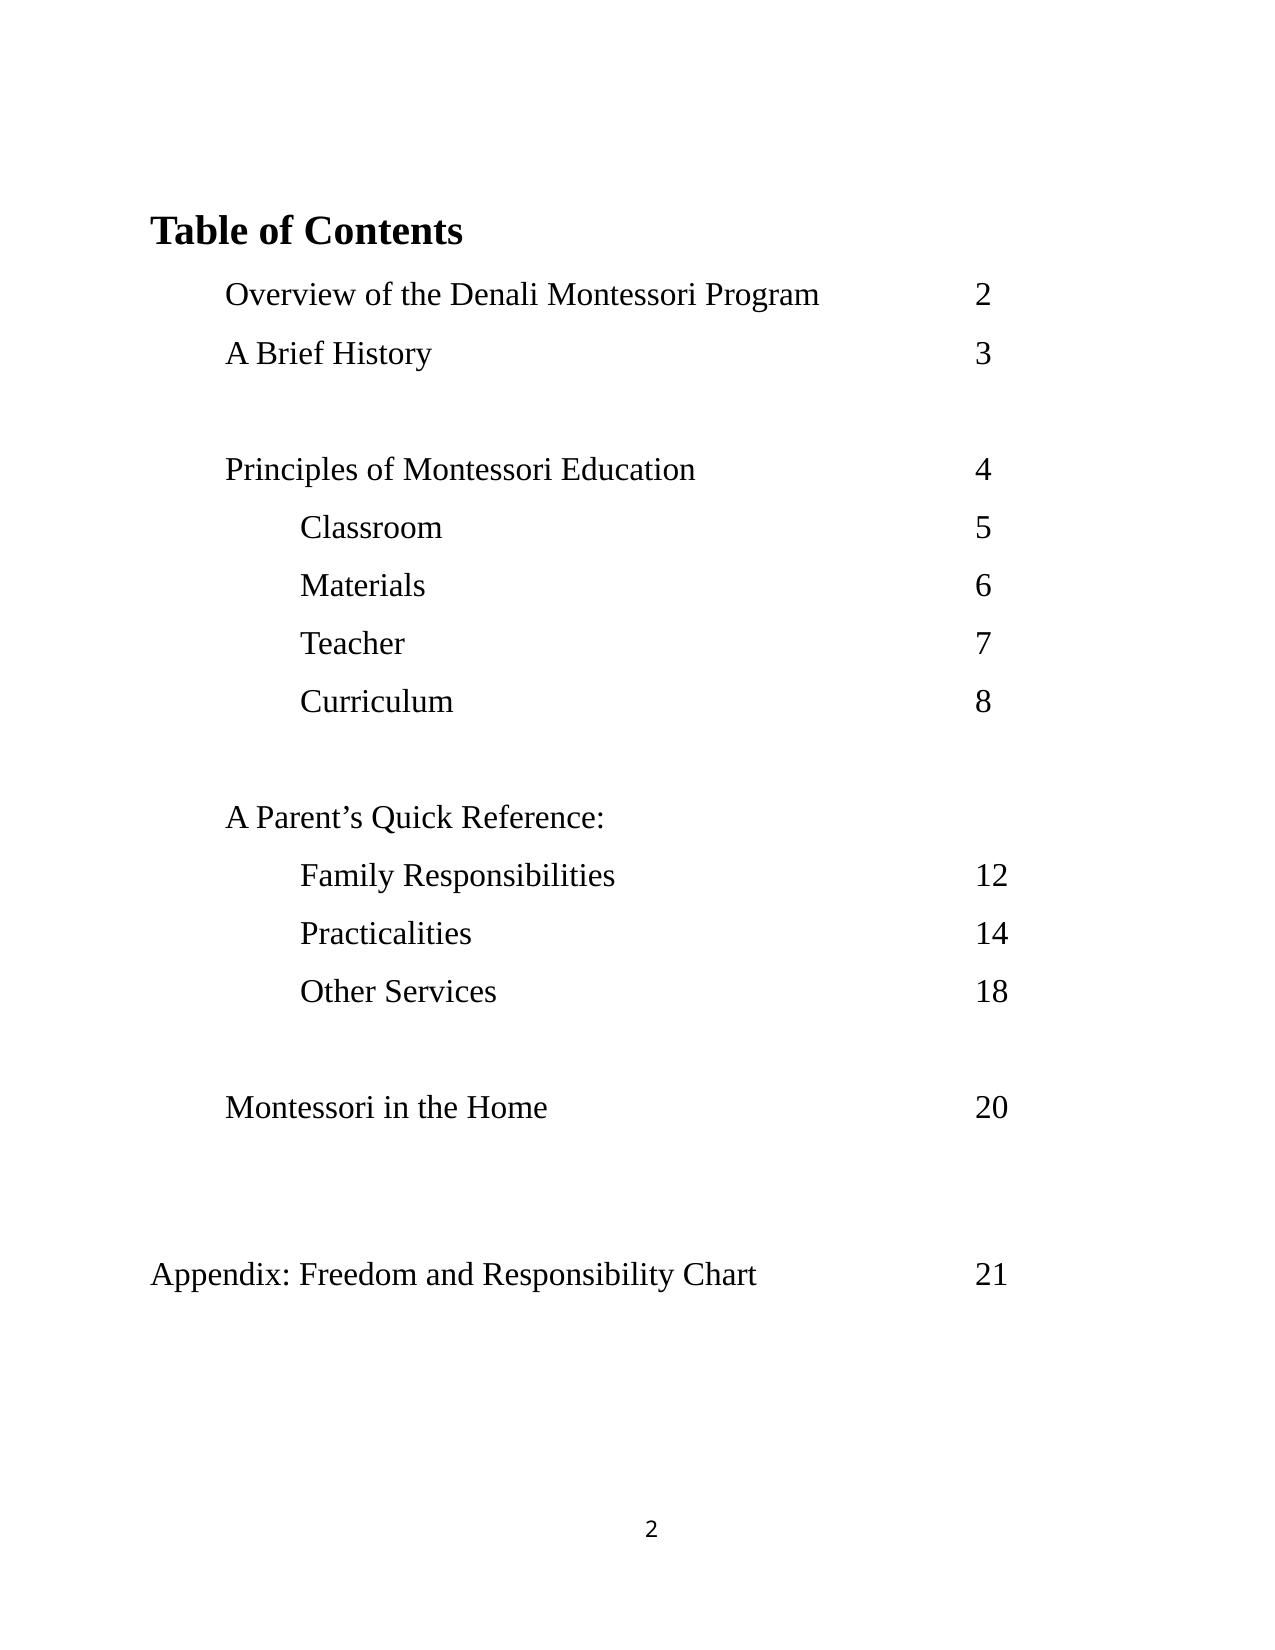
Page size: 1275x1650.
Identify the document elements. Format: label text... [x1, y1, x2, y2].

text Teacher 7 [150, 623, 1153, 661]
text Curriculum 8 [150, 681, 1153, 719]
text Table of Contents [150, 206, 1153, 254]
text Other Services 18 [150, 971, 1153, 1009]
text Materials 6 [150, 565, 1153, 603]
text Montessori in the Home 20 [150, 1087, 1153, 1126]
text Principles of Montessori Education 4 [150, 449, 1153, 487]
text A Parent’s Quick Reference: [150, 797, 1153, 835]
text Classroom 5 [150, 507, 1153, 545]
text Appendix: Freedom and Responsibility Chart 21 [150, 1254, 1153, 1292]
text Practicalities 14 [150, 913, 1153, 951]
text Overview of the Denali Montessori Program 2 [150, 274, 1153, 312]
text A Brief History 3 [150, 333, 1153, 371]
text Family Responsibilities 12 [150, 855, 1153, 893]
